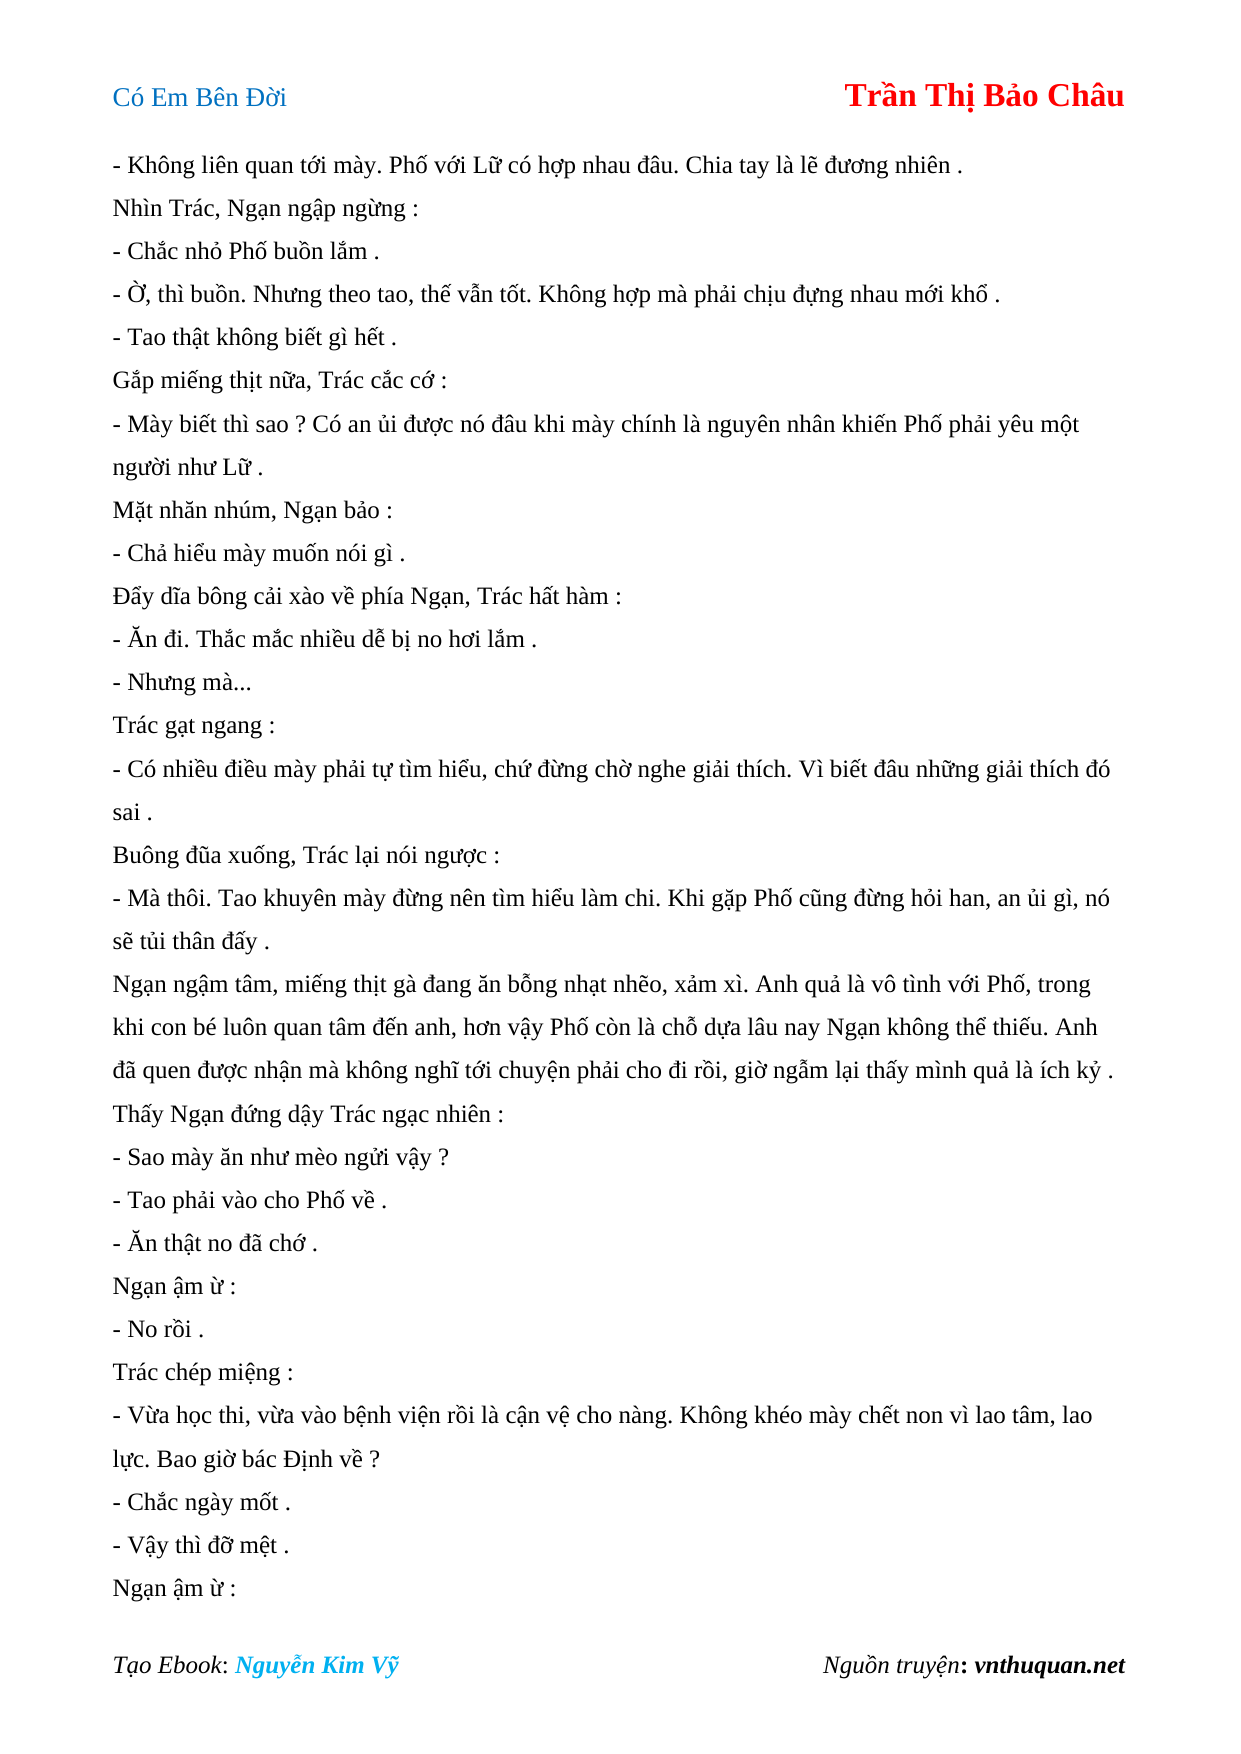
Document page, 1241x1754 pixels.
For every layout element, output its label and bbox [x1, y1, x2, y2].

text [112, 150, 1128, 1602]
